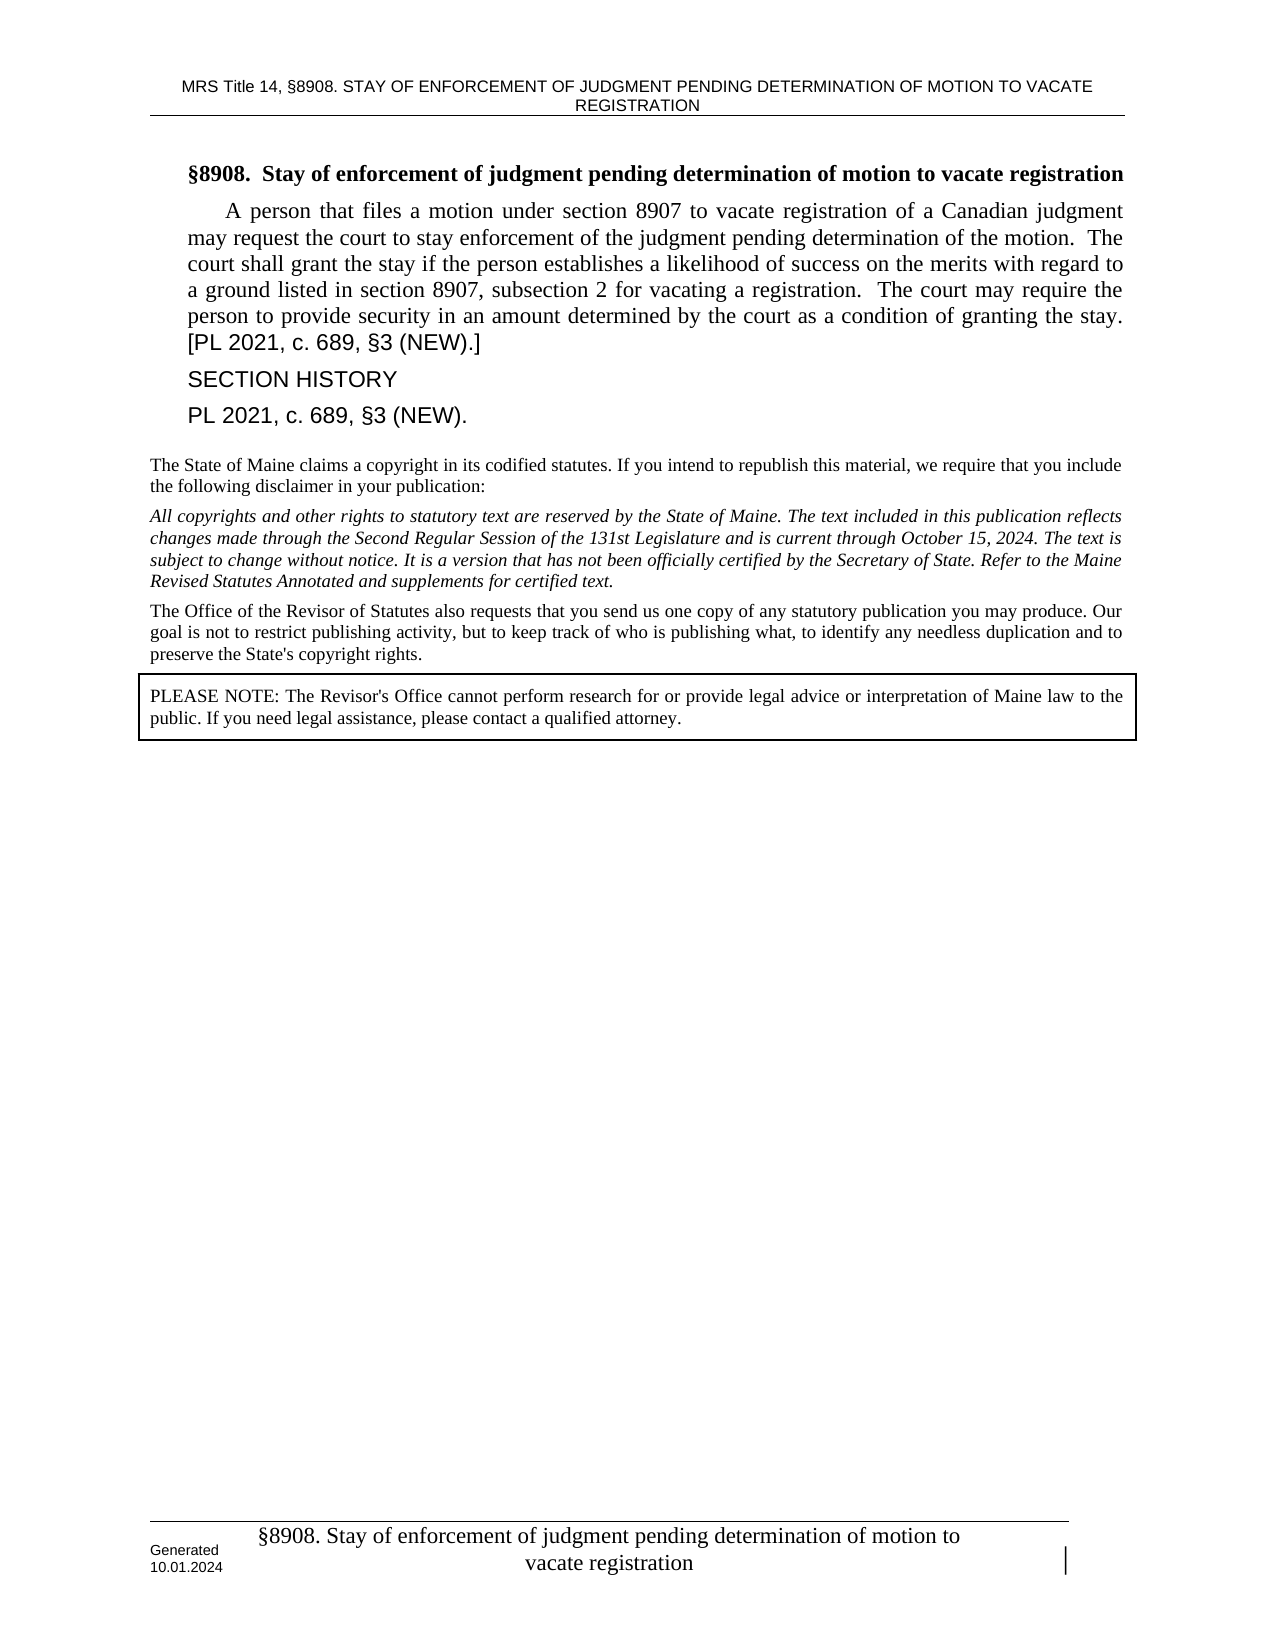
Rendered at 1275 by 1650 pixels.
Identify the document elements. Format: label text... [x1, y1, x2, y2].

text The State of Maine claims a copyright in its codified statutes. If you intend to republish this material, we require that you include the following disclaimer in your publication: [150, 454, 1125, 497]
text §8908. Stay of enforcement of judgment pending determination of motion to vacate registration [187, 160, 1125, 187]
text SECTION HISTORY [187, 366, 1125, 392]
text PLEASE NOTE: The Revisor's Office cannot perform research for or provide legal advice or interpretation of Maine law to the public. If you need legal assistance, please contact a qualified attorney. [140, 675, 1135, 739]
text PL 2021, c. 689, §3 (NEW). [187, 402, 1125, 429]
text All copyrights and other rights to statutory text are reserved by the State of Maine. The text included in this publication reflects changes made through the Second Regular Session of the 131st Legislature and is current through October 15, 2024 . The text is subject to change without notice. It is a version that has not been officially certified by the Secretary of State. Refer to the Maine Revised Statutes Annotated and supplements for certified text. [150, 505, 1125, 592]
text The Office of the Revisor of Statutes also requests that you send us one copy of any statutory publication you may produce. Our goal is not to restrict publishing activity, but to keep track of who is publishing what, to identify any needless duplication and to preserve the State's copyright rights. [150, 600, 1125, 664]
text A person that files a motion under section 8907 to vacate registration of a Canadian judgment may request the court to stay enforcement of the judgment pending determination of the motion. The court shall grant the stay if the person establishes a likelihood of success on the merits with regard to a ground listed in section 8907, subsection 2 for vacating a registration. The court may require the person to provide security in an amount determined by the court as a condition of granting the stay. [PL 2021, c. 689, §3 (NEW).] [187, 197, 1125, 355]
